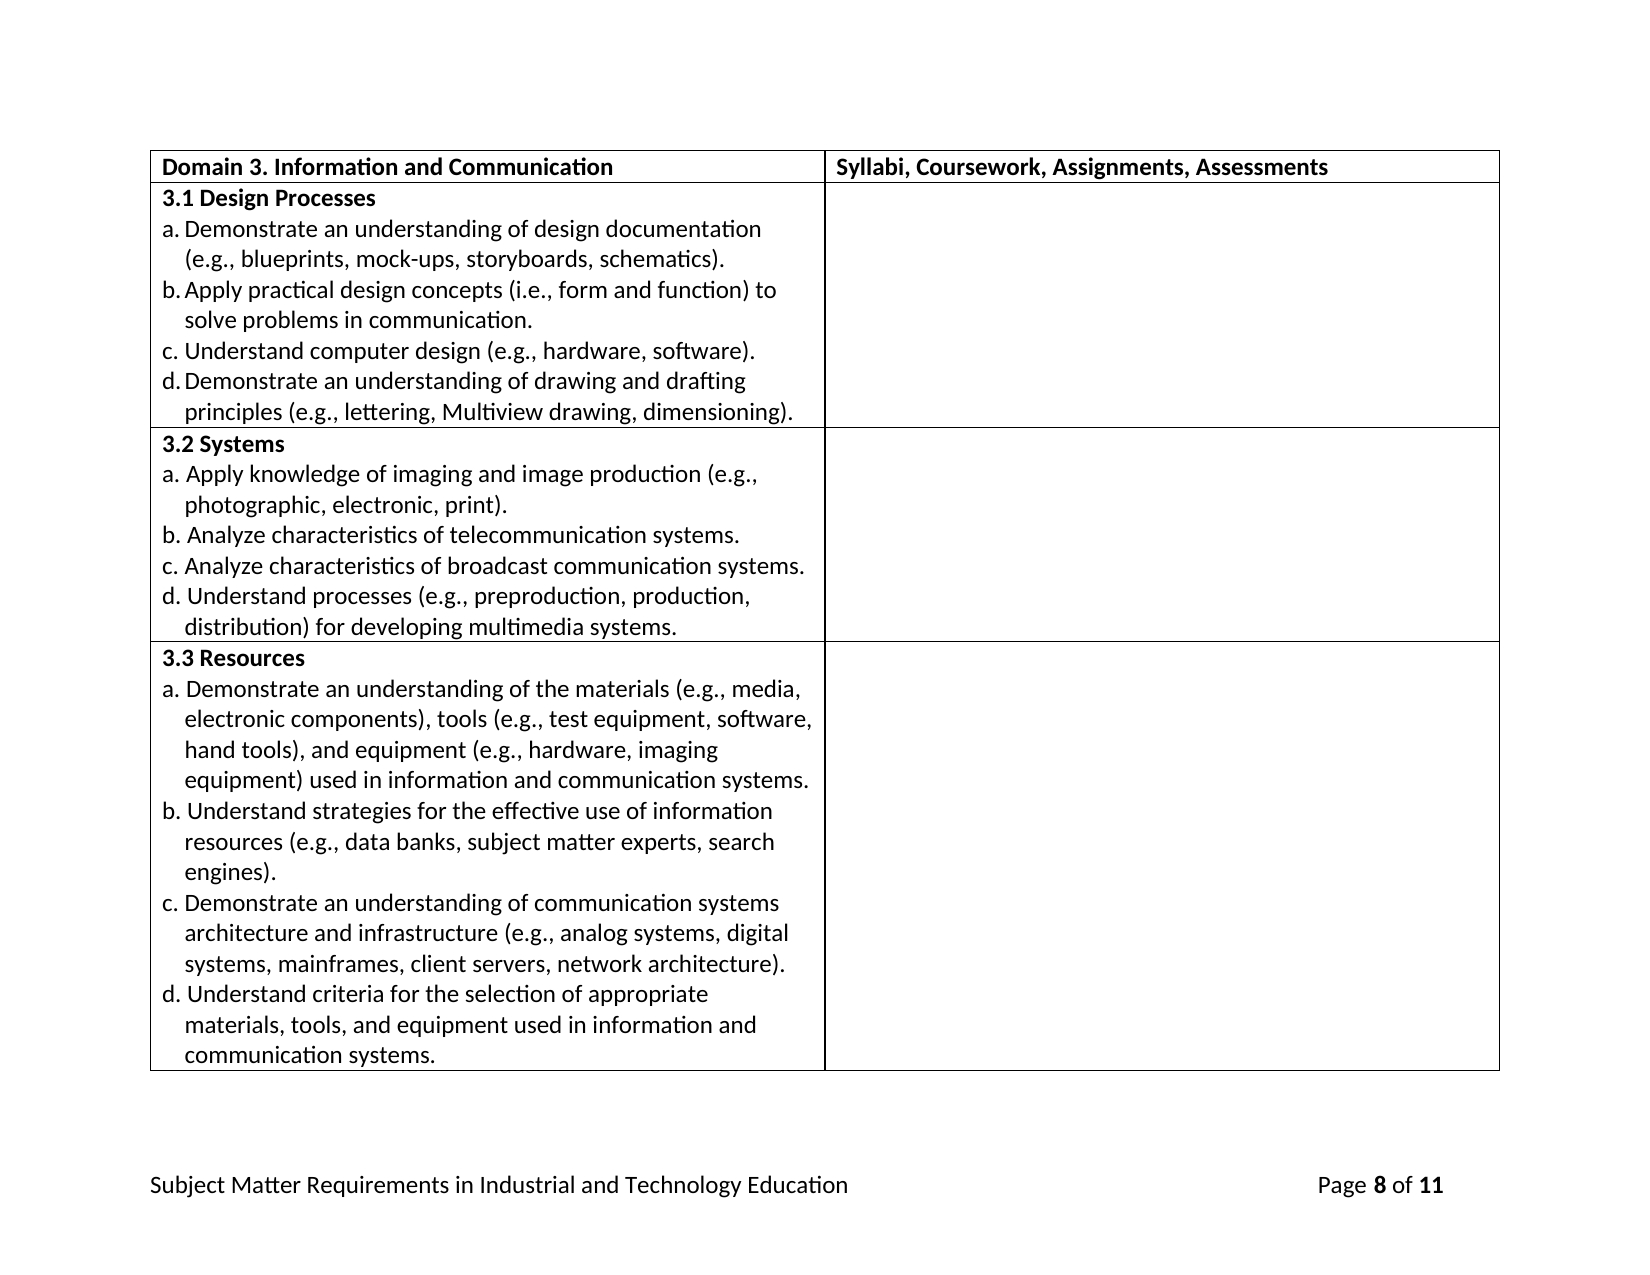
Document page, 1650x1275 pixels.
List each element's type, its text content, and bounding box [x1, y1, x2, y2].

table_header Syllabi, Coursework, Assignments, Assessments [826, 151, 1499, 182]
table_cell [826, 428, 1499, 641]
table_cell [826, 183, 1499, 427]
table_cell 3.2 Systems Apply knowledge of imaging and image production (e.g., photographic, electronic, print). Analyze characteristics of telecommunication systems. Analyze characteristics of broadcast communication systems. Understand processes (e.g., preproduction, production, distribution) for developing multimedia systems. [151, 428, 824, 641]
table_cell 3.3 Resources Demonstrate an understanding of the materials (e.g., media, electronic components), tools (e.g., test equipment, software, hand tools), and equipment (e.g., hardware, imaging equipment) used in information and communication systems. Understand strategies for the effective use of information resources (e.g., data banks, subject matter experts, search engines). Demonstrate an understanding of communication systems architecture and infrastructure (e.g., analog systems, digital systems, mainframes, client servers, network architecture). Understand criteria for the selection of appropriate materials, tools, and equipment used in information and communication systems. [151, 642, 824, 1070]
table_cell 3.1 Design Processes Demonstrate an understanding of design documentation (e.g., blueprints, mock-ups, storyboards, schematics). Apply practical design concepts (i.e., form and function) to solve problems in communication. Understand computer design (e.g., hardware, software). Demonstrate an understanding of drawing and drafting principles (e.g., lettering, Multiview drawing, dimensioning). [151, 183, 824, 427]
table_header Domain 3. Information and Communication [151, 151, 824, 182]
table_cell [826, 642, 1499, 1070]
